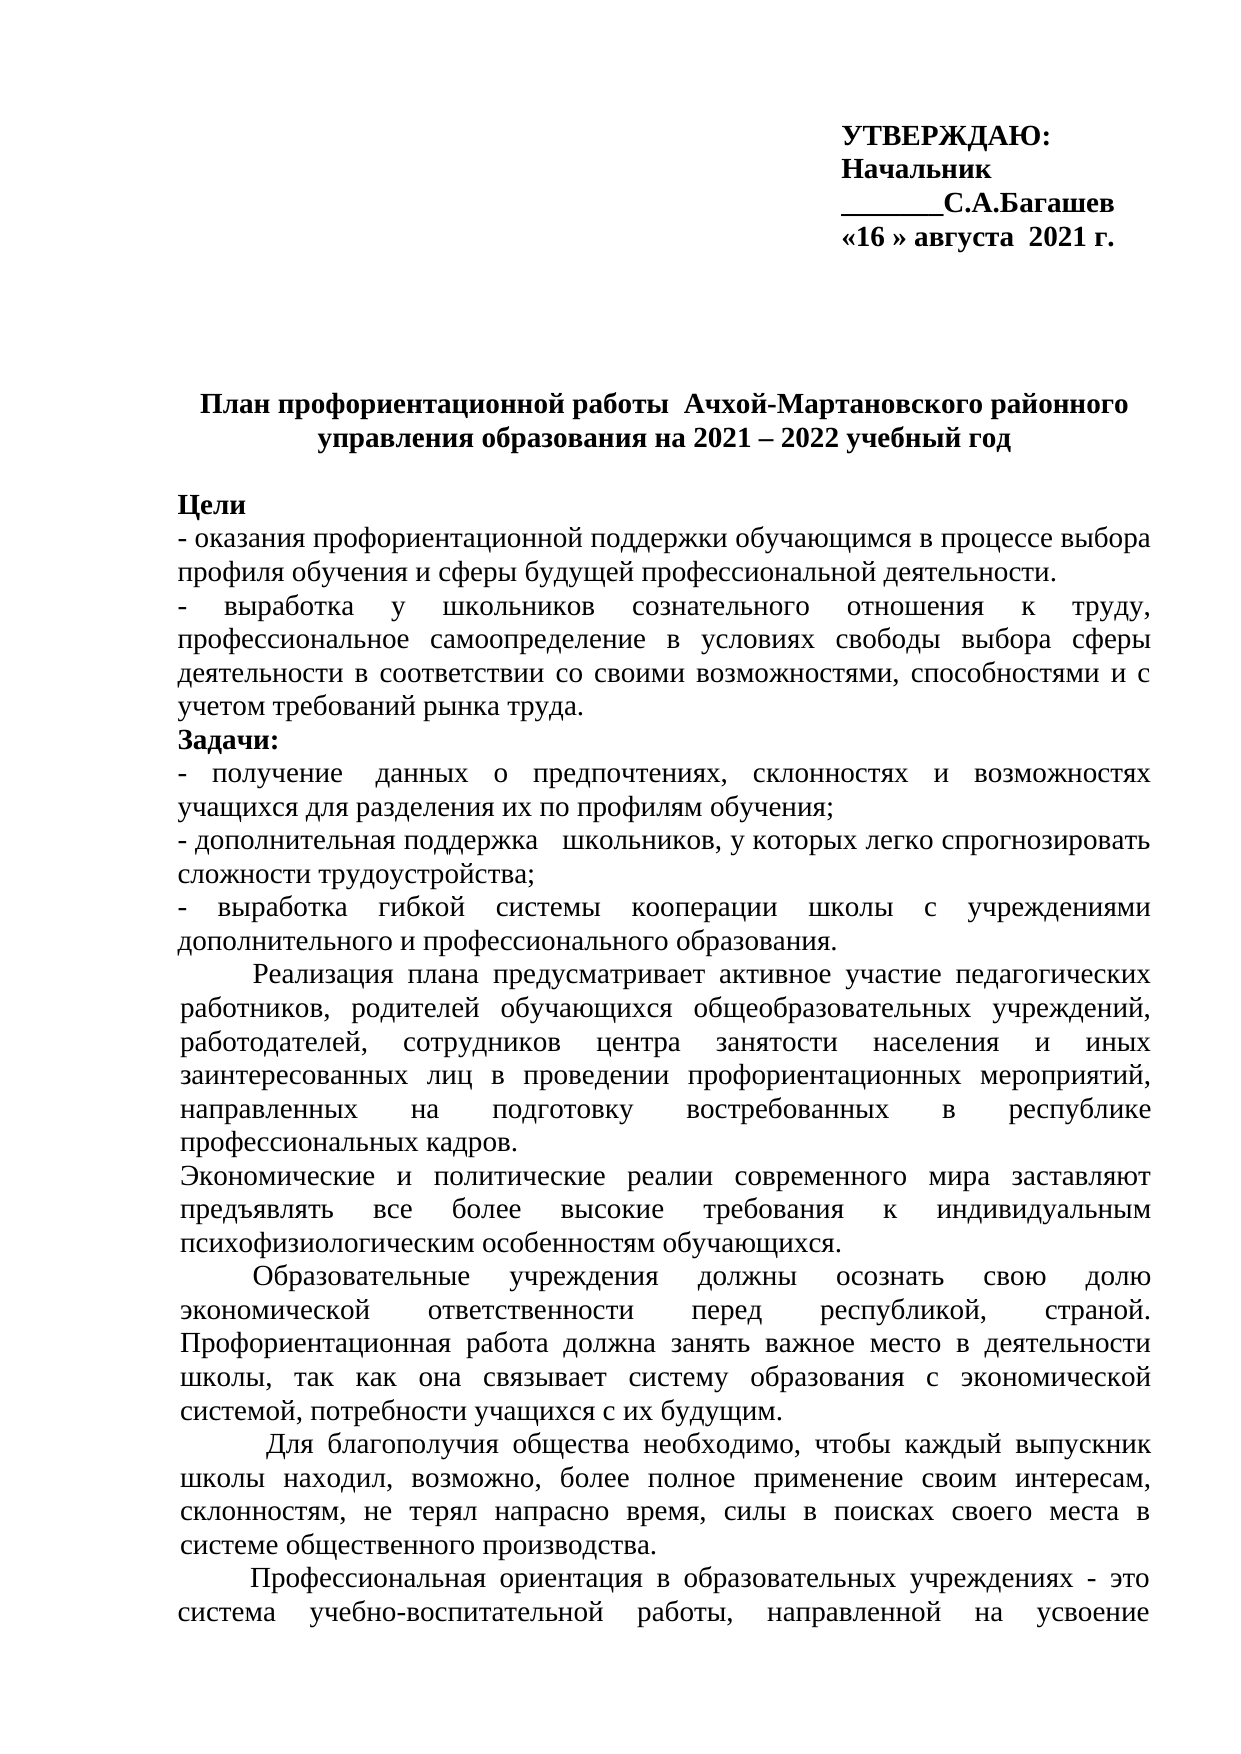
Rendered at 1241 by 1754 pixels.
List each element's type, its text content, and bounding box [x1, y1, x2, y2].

text Задачи: [177, 722, 1152, 755]
text Реализация плана предусматривает активное участие педагогических работников, родителей обучающихся общеобразовательных учреждений, работодателей, сотрудников центра занятости населения и иных заинтересованных лиц в проведении профориентационных мероприятий, направленных на подготовку востребованных в республике профессиональных кадров. [180, 957, 1152, 1158]
text Цели [177, 487, 1152, 521]
text Для благополучия общества необходимо, чтобы каждый выпускник школы находил, возможно, более полное применение своим интересам, склонностям, не терял напрасно время, силы в поисках своего места в системе общественного производства. [180, 1426, 1152, 1560]
text Экономические и политические реалии современного мира заставляют предъявлять все более высокие требования к индивидуальным психофизиологическим особенностям обучающихся. [180, 1158, 1152, 1258]
text - оказания профориентационной поддержки обучающимся в процессе выбора профиля обучения и сферы будущей профессиональной деятельности. [177, 521, 1152, 588]
text Начальник _______С.А.Багашев «16 » августа 2021 г. [841, 152, 1152, 252]
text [177, 1560, 1150, 1627]
text - дополнительная поддержка школьников, у которых легко спрогнозировать сложности трудоустройства; [177, 822, 1152, 889]
text Образовательные учреждения должны осознать свою долю экономической ответственности перед республикой, страной. Профориентационная работа должна занять важное место в деятельности школы, так как она связывает систему образования с экономической системой, потребности учащихся с их будущим. [180, 1258, 1152, 1426]
text - получение данных о предпочтениях, склонностях и возможностях учащихся для разделения их по профилям обучения; [177, 755, 1152, 822]
text - выработка у школьников сознательного отношения к труду, профессиональное самоопределение в условиях свободы выбора сферы деятельности в соответствии со своими возможностями, способностями и с учетом требований рынка труда. [177, 588, 1152, 722]
text - выработка гибкой системы кооперации школы с учреждениями дополнительного и профессионального образования. [177, 889, 1152, 957]
text УТВЕРЖДАЮ: [767, 118, 1152, 152]
text План профориентационной работы Ачхой-Мартановского районного управления образования на 2021 – 2022 учебный год [177, 386, 1152, 453]
